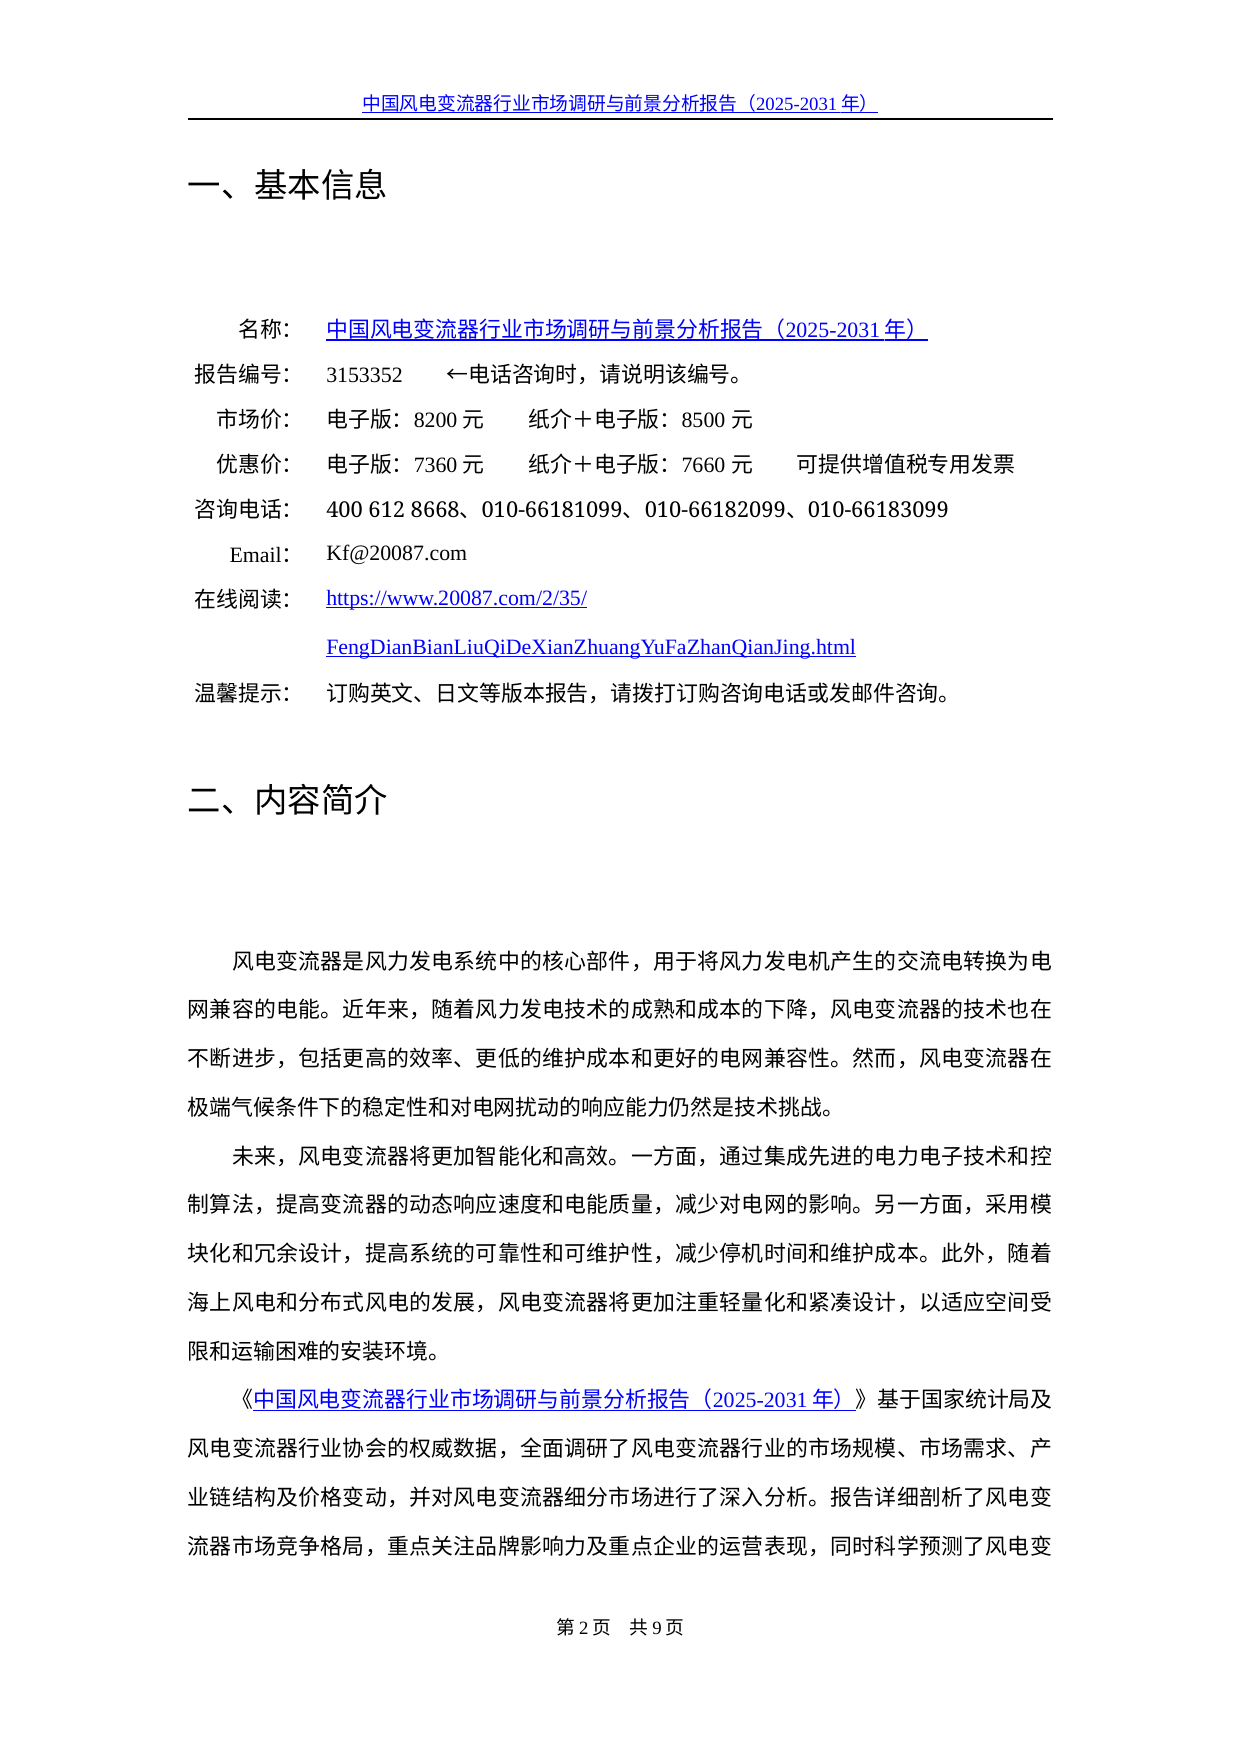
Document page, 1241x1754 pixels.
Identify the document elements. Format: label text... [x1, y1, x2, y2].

table_cell 订购英文、日文等版本报告，请拨打订购咨询电话或发邮件咨询。 [315, 675, 1073, 720]
table_cell 优惠价： [167, 447, 315, 492]
table_cell 400 612 8668、010-66181099、010-66182099、010-66183099 [315, 492, 1073, 537]
table_cell 3153352 ←电话咨询时，请说明该编号。 [315, 357, 1073, 402]
title 一、基本信息 [187, 150, 1053, 215]
table_header 名称： [167, 312, 315, 357]
table_cell Kf@20087.com [315, 537, 1073, 582]
table_cell 咨询电话： [167, 492, 315, 537]
table_cell 市场价： [167, 402, 315, 447]
table_cell 在线阅读： [167, 582, 315, 675]
table_cell 电子版：7360 元 纸介＋电子版：7660 元 可提供增值税专用发票 [315, 447, 1073, 492]
table_cell 温馨提示： [167, 675, 315, 720]
table_header 中国风电变流器行业市场调研与前景分析报告（2025-2031年） [315, 312, 1073, 357]
table_cell 报告编号： [167, 357, 315, 402]
table_cell 电子版：8200 元 纸介＋电子版：8500 元 [315, 402, 1073, 447]
title 二、内容简介 [187, 766, 1053, 831]
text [187, 943, 1053, 1561]
table_cell [315, 582, 1073, 675]
table_cell Email： [167, 537, 315, 582]
